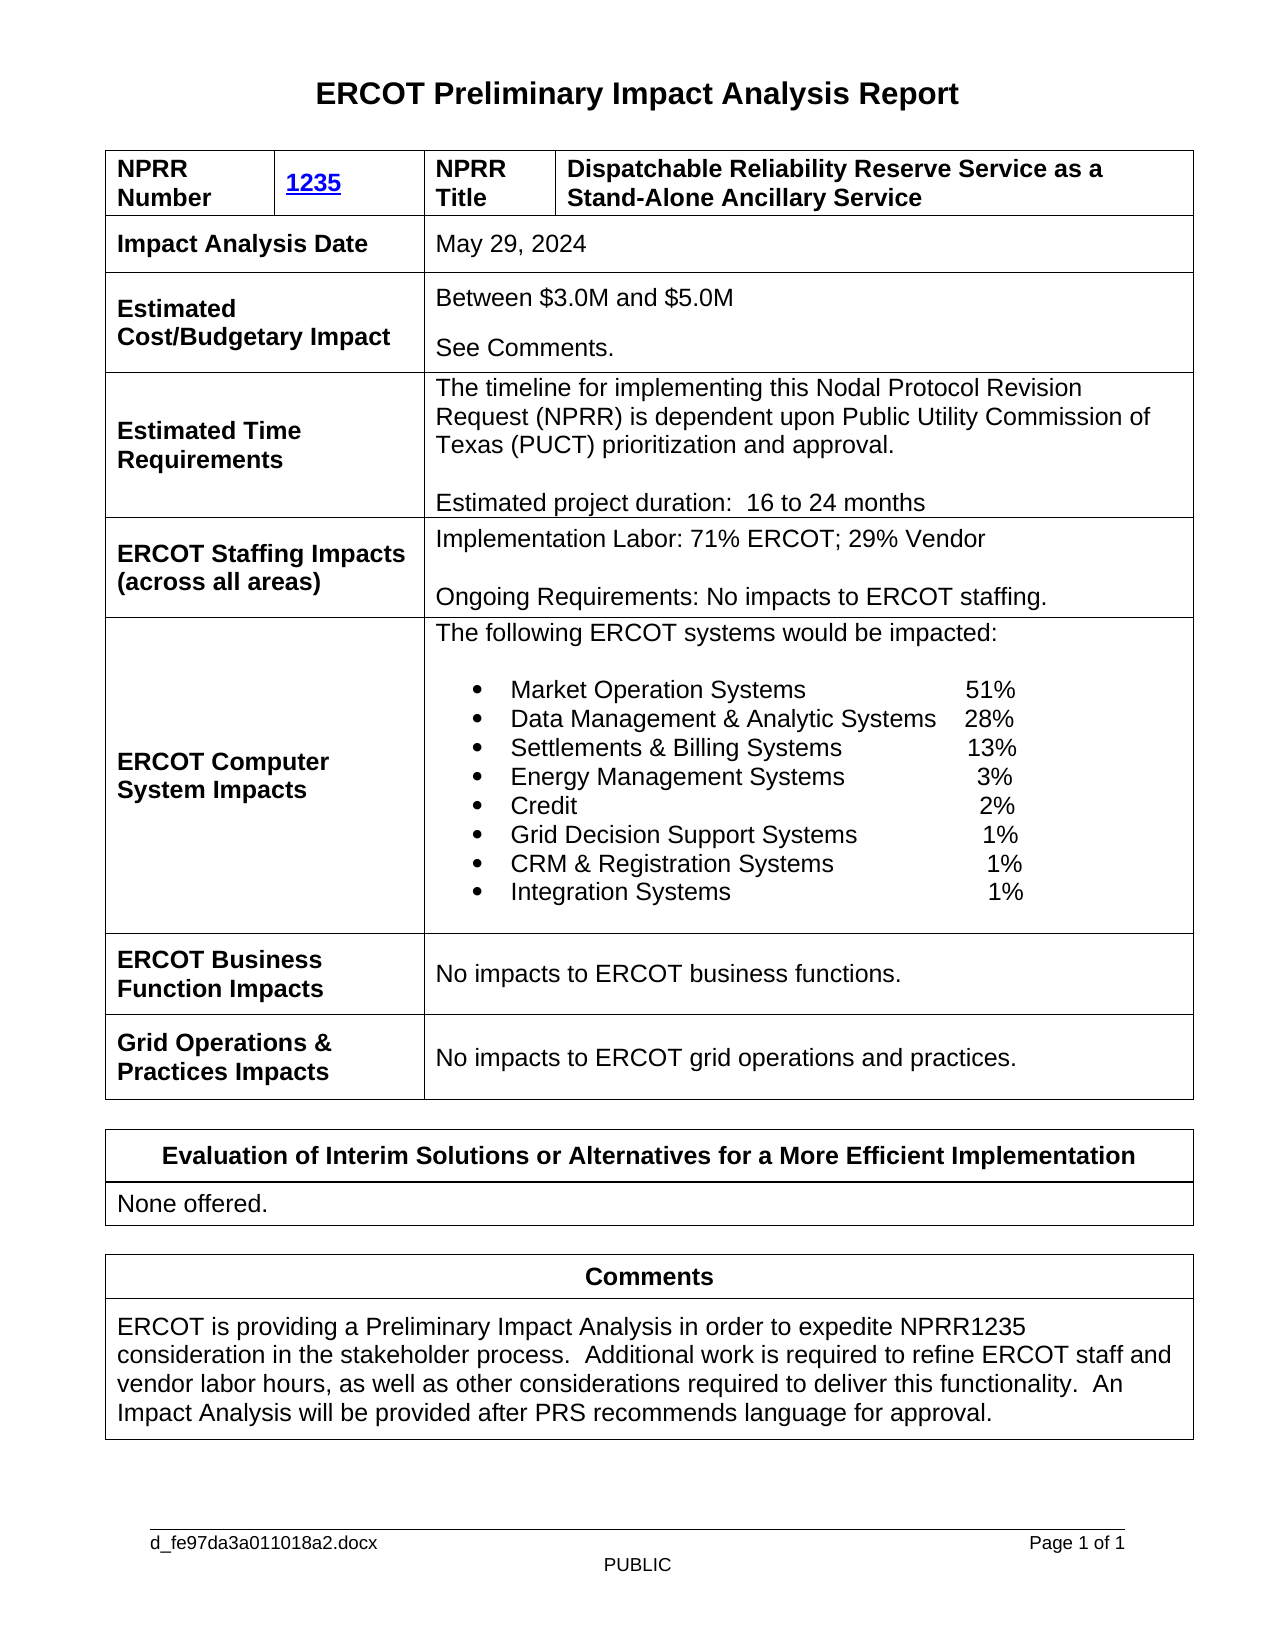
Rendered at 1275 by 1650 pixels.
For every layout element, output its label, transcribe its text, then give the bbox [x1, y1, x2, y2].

table_cell ERCOT Business Function Impacts [106, 934, 424, 1014]
table_cell ERCOT is providing a Preliminary Impact Analysis in order to expedite NPRR1235 consideration in the stakeholder process. Additional work is required to refine ERCOT staff and vendor labor hours, as well as other considerations required to deliver this functionality. An Impact Analysis will be provided after PRS recommends language for approval. [106, 1299, 1193, 1439]
table_cell The following ERCOT systems would be impacted: Market Operation Systems 51% Data Management & Analytic Systems 28% Settlements & Billing Systems 13% Energy Management Systems 3% Credit 2% Grid Decision Support Systems 1% CRM & Registration Systems 1% Integration Systems 1% [425, 618, 1193, 933]
table_cell Estimated Time Requirements [106, 373, 424, 517]
table_cell Implementation Labor: 71% ERCOT; 29% Vendor Ongoing Requirements: No impacts to ERCOT staffing. [425, 518, 1193, 617]
table_header NPRR Title [425, 151, 555, 214]
table_cell No impacts to ERCOT business functions. [425, 934, 1193, 1014]
table_header 1235 [275, 151, 424, 214]
table_cell ERCOT Computer System Impacts [106, 618, 424, 933]
table_header Dispatchable Reliability Reserve Service as a Stand-Alone Ancillary Service [556, 151, 1193, 214]
table_header NPRR Number [106, 151, 274, 214]
table_cell Estimated Cost/Budgetary Impact [106, 273, 424, 372]
table_cell May 29, 2024 [425, 216, 1193, 272]
table_cell No impacts to ERCOT grid operations and practices. [425, 1015, 1193, 1099]
table_cell Grid Operations & Practices Impacts [106, 1015, 424, 1099]
table_cell ERCOT Staffing Impacts (across all areas) [106, 518, 424, 617]
table_cell The timeline for implementing this Nodal Protocol Revision Request (NPRR) is dependent upon Public Utility Commission of Texas (PUCT) prioritization and approval. Estimated project duration: 16 to 24 months [425, 373, 1193, 517]
table_cell Impact Analysis Date [106, 216, 424, 272]
table_cell Between $3.0M and $5.0M See Comments. [425, 273, 1193, 372]
table_header Comments [106, 1255, 1193, 1298]
table_header Evaluation of Interim Solutions or Alternatives for a More Efficient Implementation [106, 1130, 1193, 1181]
table_cell None offered. [106, 1183, 1193, 1224]
